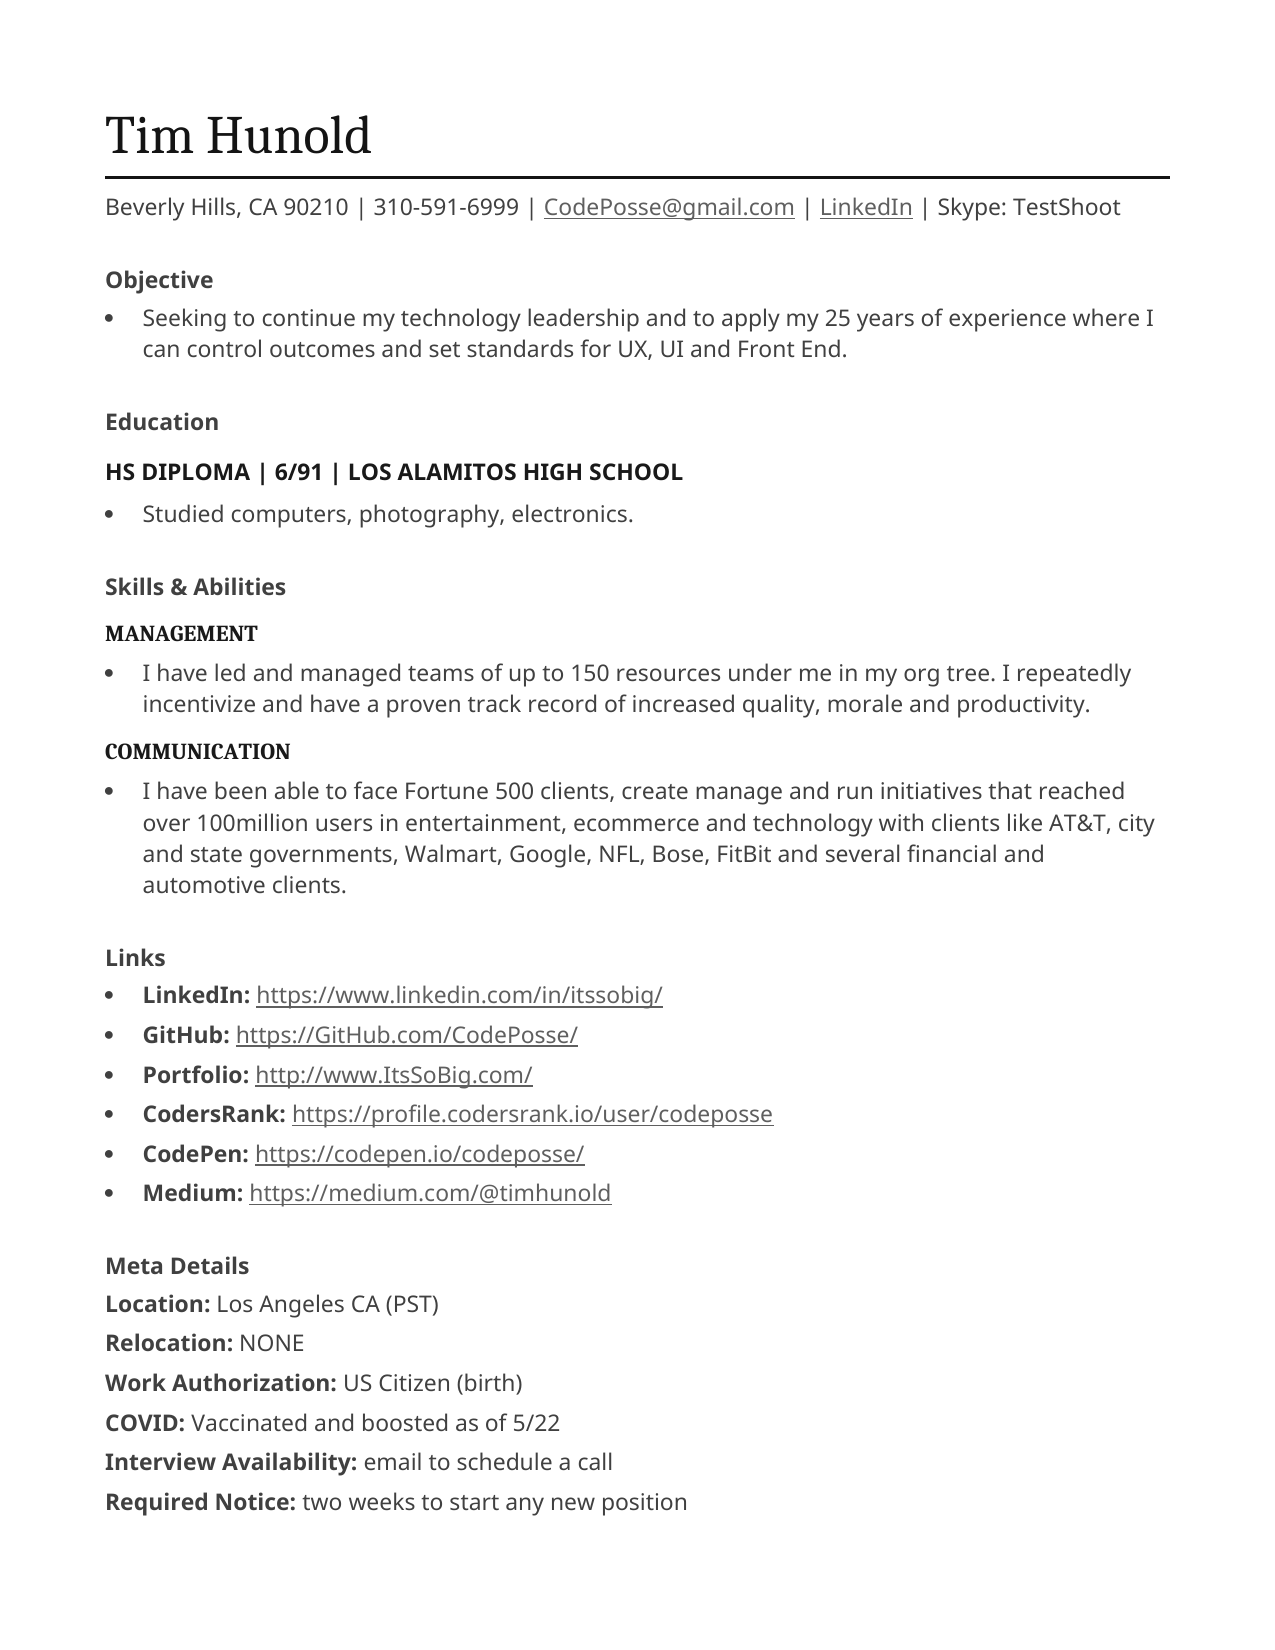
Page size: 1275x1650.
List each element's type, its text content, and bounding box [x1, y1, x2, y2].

list CodePen: https://codepen.io/codeposse/ [105, 1138, 1170, 1169]
list Seeking to continue my technology leadership and to apply my 25 years of experience where I can control outcomes and set standards for UX, UI and Front End. [105, 302, 1170, 364]
list Interview Availability: email to schedule a call [105, 1446, 1170, 1477]
list CodersRank: https://profile.codersrank.io/user/codeposse [105, 1098, 1170, 1129]
subtitle HS Diploma | 6/91 | Los Alamitos High School [105, 456, 1170, 487]
list COVID: Vaccinated and boosted as of 5/22 [105, 1406, 1170, 1438]
list Location: Los Angeles CA (PST) [105, 1288, 1170, 1319]
list LinkedIn: https://www.linkedin.com/in/itssobig/ [105, 979, 1170, 1011]
list Studied computers, photography, electronics. [105, 497, 1170, 529]
list GitHub: https://GitHub.com/CodePosse/ [105, 1019, 1170, 1050]
list Portfolio: http://www.ItsSoBig.com/ [105, 1058, 1170, 1090]
list I have led and managed teams of up to 150 resources under me in my org tree. I repeatedly incentivize and have a proven track record of increased quality, morale and productivity. [105, 657, 1170, 720]
subtitle Links [105, 942, 1170, 973]
list I have been able to face Fortune 500 clients, create manage and run initiatives that reached over 100million users in entertainment, ecommerce and technology with clients like AT&T, city and state governments, Walmart, Google, NFL, Bose, FitBit and several financial and automotive clients. [105, 775, 1170, 900]
list Required Notice: two weeks to start any new position [105, 1486, 1170, 1517]
list Medium: https://medium.com/@timhunold [105, 1177, 1170, 1208]
subtitle Meta Details [105, 1250, 1170, 1281]
list Relocation: NONE [105, 1327, 1170, 1358]
list Work Authorization: US Citizen (birth) [105, 1367, 1170, 1398]
text Beverly Hills, CA 90210 | 310-591-6999 | CodePosse@gmail.com | LinkedIn | Skype: TestShoot [105, 191, 1170, 222]
